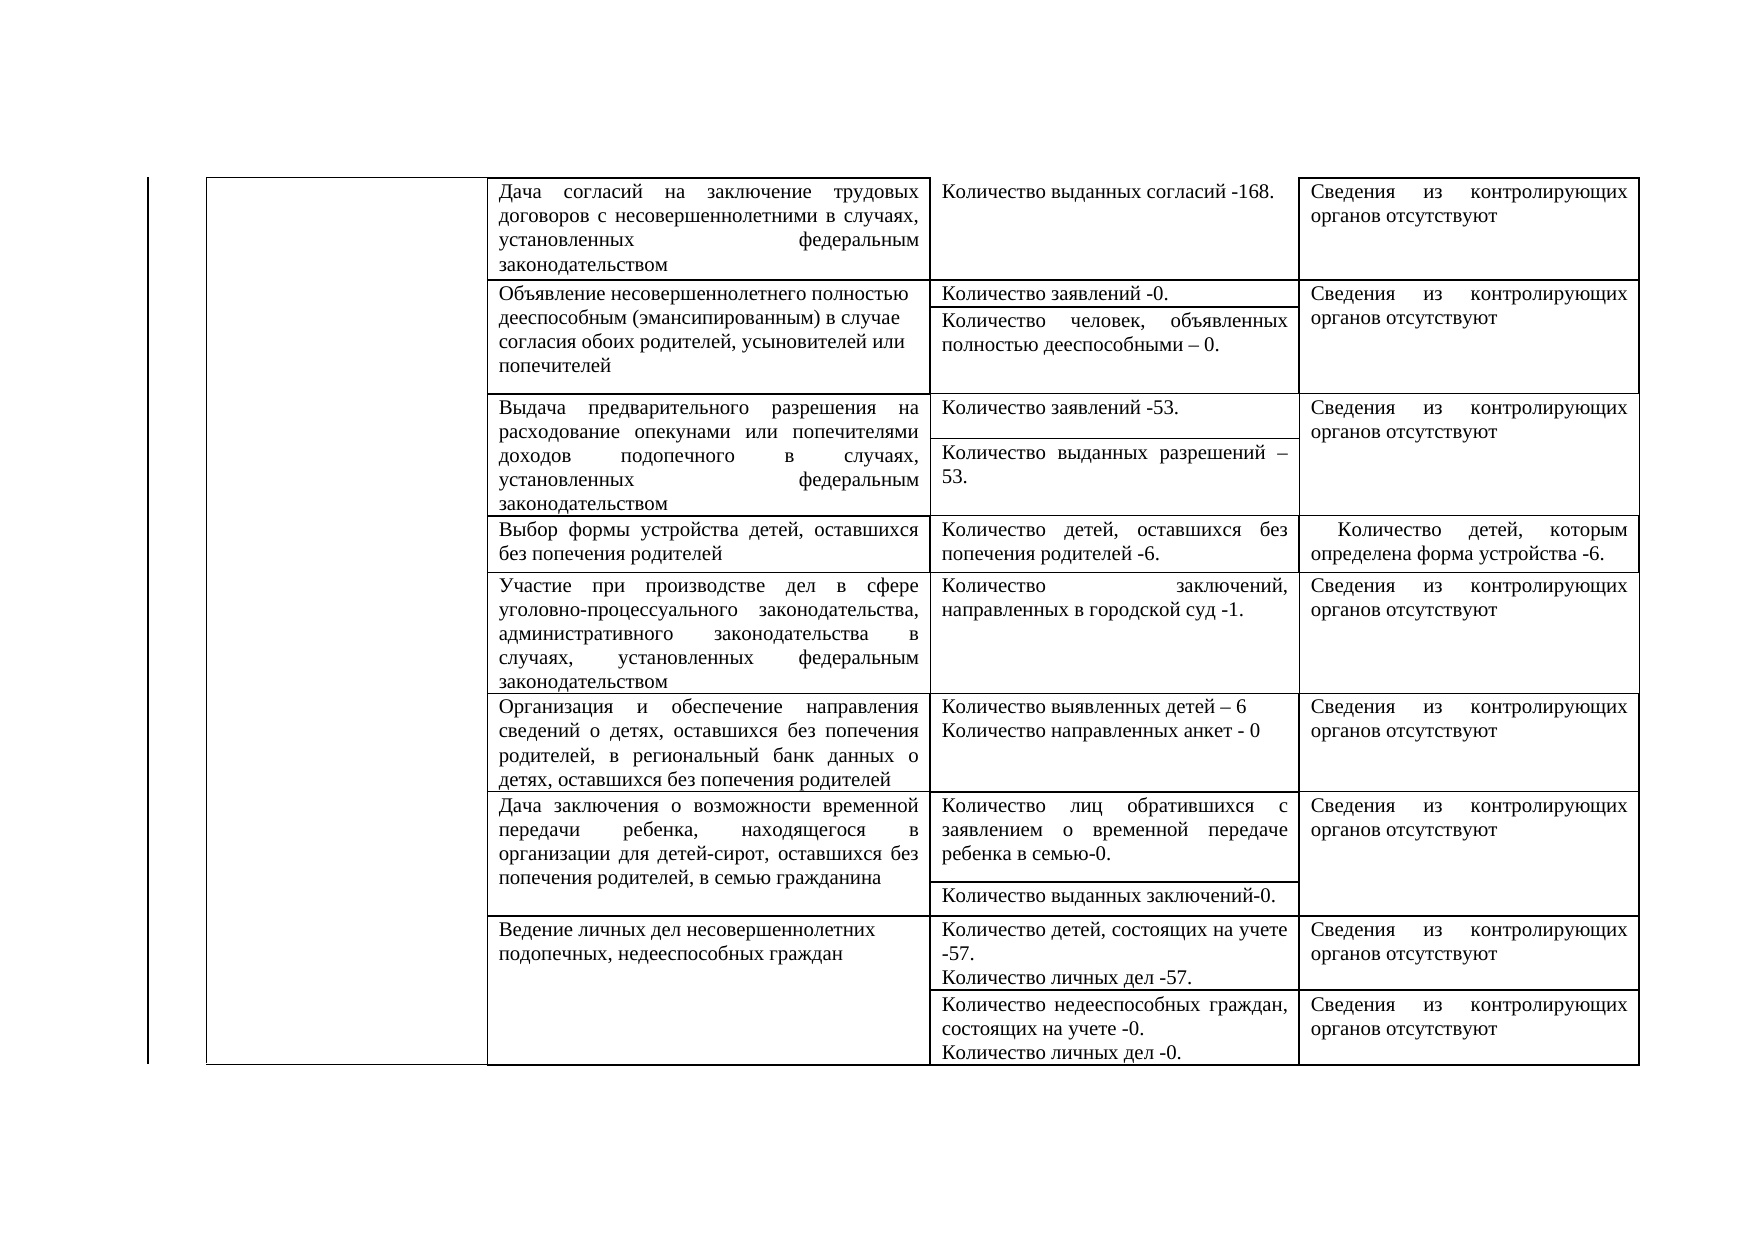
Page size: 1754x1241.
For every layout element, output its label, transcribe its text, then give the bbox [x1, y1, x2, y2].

table_cell Сведения из контролирующих органов отсутствуют [1300, 792, 1638, 915]
table_cell Количество лиц обратившихся с заявлением о временной передаче ребенка в семью-0. [931, 793, 1298, 881]
table_cell Выдача предварительного разрешения на расходование опекунами или попечителями доходов подопечного в случаях, установленных федеральным законодательством [488, 395, 930, 515]
table_cell Выбор формы устройства детей, оставшихся без попечения родителей [488, 517, 929, 572]
table_cell Количество человек, объявленных полностью дееспособными – 0. [931, 308, 1298, 393]
table_cell Ведение личных дел несовершеннолетних подопечных, недееспособных граждан [488, 917, 929, 1064]
table_cell Количество выявленных детей – 6 Количество направленных анкет - 0 [931, 694, 1298, 791]
table_cell Сведения из контролирующих органов отсутствуют [1300, 573, 1639, 693]
table_cell Дача заключения о возможности временной передачи ребенка, находящегося в организации для детей-сирот, оставшихся без попечения родителей, в семью гражданина [488, 792, 929, 915]
table_cell Сведения из контролирующих органов отсутствуют [1300, 394, 1639, 515]
table_cell Сведения из контролирующих органов отсутствуют [1300, 281, 1638, 393]
table_cell Количество заявлений -0. [931, 281, 1298, 306]
table_cell Сведения из контролирующих органов отсутствуют [1300, 917, 1638, 989]
table_cell Количество заключений, направленных в городской суд -1. [931, 573, 1299, 693]
table_cell Количество выданных согласий -168. [931, 177, 1298, 279]
table_cell Сведения из контролирующих органов отсутствуют [1300, 179, 1638, 279]
table_cell Сведения из контролирующих органов отсутствуют [1300, 694, 1638, 791]
table_cell Объявление несовершеннолетнего полностью дееспособным (эмансипированным) в случае согласия обоих родителей, усыновителей или попечителей [488, 281, 929, 393]
table_cell Количество выданных заключений-0. [931, 883, 1298, 915]
table_cell Количество детей, которым определена форма устройства -6. [1300, 516, 1638, 572]
table_cell Организация и обеспечение направления сведений о детях, оставшихся без попечения родителей, в региональный банк данных о детях, оставшихся без попечения родителей [488, 694, 929, 791]
table_cell Количество детей, состоящих на учете -57. Количество личных дел -57. [931, 917, 1298, 989]
table_cell Количество детей, оставшихся без попечения родителей -6. [931, 516, 1298, 572]
table_cell Количество недееспособных граждан, состоящих на учете -0. Количество личных дел -0. [931, 991, 1298, 1064]
table_cell Сведения из контролирующих органов отсутствуют [1300, 991, 1638, 1064]
table_cell Количество заявлений -53. [931, 394, 1299, 438]
table_cell Участие при производстве дел в сфере уголовно-процессуального законодательства, административного законодательства в случаях, установленных федеральным законодательством [488, 573, 930, 693]
table_cell Дача согласий на заключение трудовых договоров с несовершеннолетними в случаях, установленных федеральным законодательством [488, 179, 929, 279]
table_cell Количество выданных разрешений – 53. [931, 439, 1299, 515]
